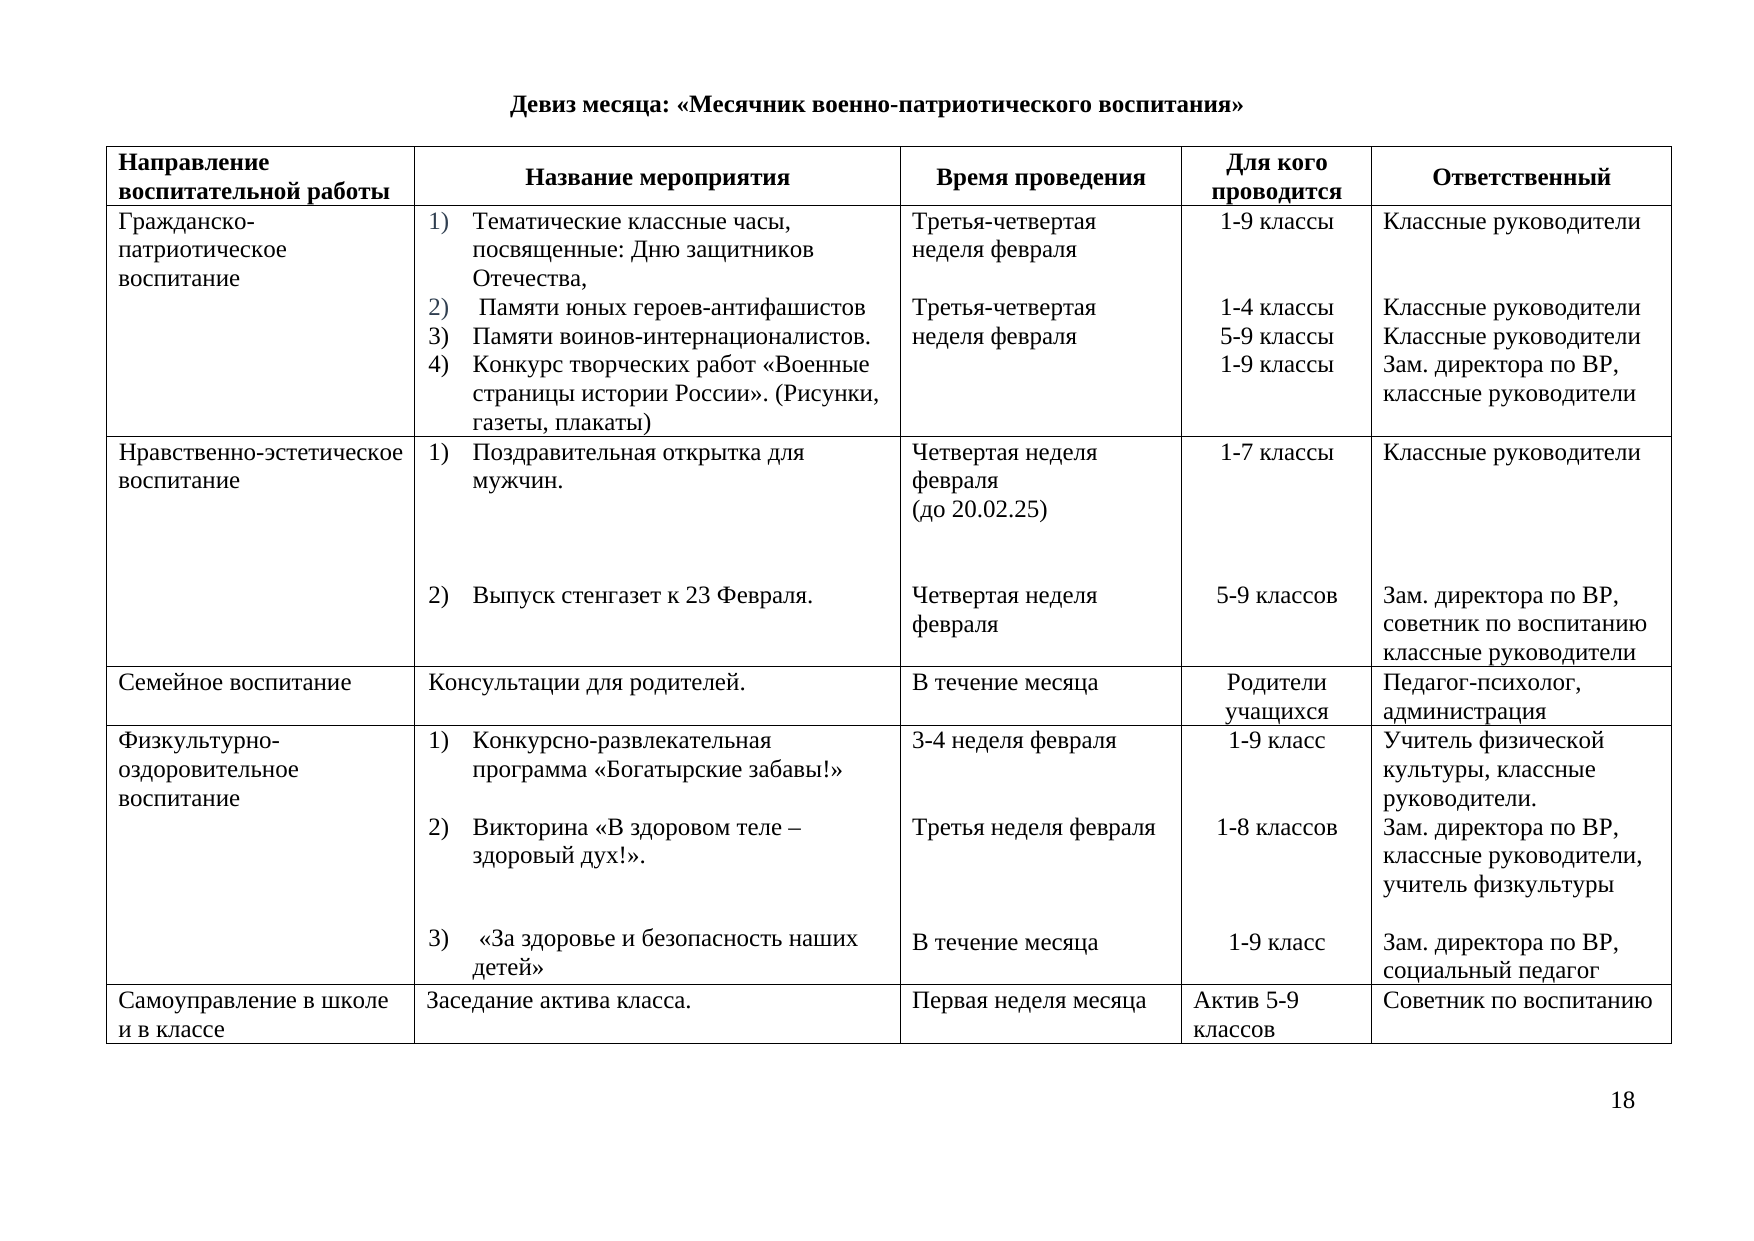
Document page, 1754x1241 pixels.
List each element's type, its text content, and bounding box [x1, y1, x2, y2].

text Девиз месяца: «Месячник военно-патриотического воспитания» [118, 89, 1636, 117]
table_cell Классные руководители Классные руководители Классные руководители Зам. директора по ВР, классные руководители [1372, 206, 1671, 436]
table_cell Гражданско-патриотическое воспитание [107, 206, 414, 436]
table_cell Конкурсно-развлекательная программа «Богатырские забавы!» Викторина «В здоровом теле – здоровый дух!». «За здоровье и безопасность наших детей» [415, 726, 900, 984]
table_header Направление воспитательной работы [107, 147, 414, 205]
table_cell 1-7 классы 5-9 классов [1182, 437, 1371, 666]
table_cell Четвертая неделя февраля (до 20.02.25) Четвертая неделя февраля [901, 437, 1181, 666]
table_cell Третья-четвертая неделя февраля Третья-четвертая неделя февраля [901, 206, 1181, 436]
table_cell Советник по воспитанию [1372, 985, 1671, 1043]
table_cell 1-9 класс 1-8 классов 1-9 класс [1182, 726, 1371, 984]
table_cell Учитель физической культуры, классные руководители. Зам. директора по ВР, классные руководители, учитель физкультуры Зам. директора по ВР, социальный педагог [1372, 726, 1671, 984]
table_cell Педагог-психолог, администрация [1372, 667, 1671, 724]
table_cell Заседание актива класса. [415, 985, 900, 1043]
table_header Ответственный [1372, 147, 1671, 205]
table_cell Консультации для родителей. [415, 667, 900, 724]
table_cell Актив 5-9 классов [1182, 985, 1371, 1043]
table_cell Родители учащихся [1182, 667, 1371, 724]
table_cell Самоуправление в школе и в классе [107, 985, 414, 1043]
table_cell Тематические классные часы, посвященные: Дню защитников Отечества, Памяти юных героев-антифашистов Памяти воинов-интернационалистов. Конкурс творческих работ «Военные страницы истории России». (Рисунки, газеты, плакаты) [415, 206, 900, 436]
table_cell Поздравительная открытка для мужчин. Выпуск стенгазет к 23 Февраля. [415, 437, 900, 666]
table_cell Физкультурно-оздоровительное воспитание [107, 726, 414, 984]
table_cell Семейное воспитание [107, 667, 414, 724]
table_cell Первая неделя месяца [901, 985, 1181, 1043]
table_cell Классные руководители Зам. директора по ВР, советник по воспитанию классные руководители [1372, 437, 1671, 666]
table_cell 1-9 классы 1-4 классы 5-9 классы 1-9 классы [1182, 206, 1371, 436]
table_cell В течение месяца [901, 667, 1181, 724]
table_header Название мероприятия [415, 147, 900, 205]
table_cell 3-4 неделя февраля Третья неделя февраля В течение месяца [901, 726, 1181, 984]
table_cell Нравственно-эстетическое воспитание [107, 437, 414, 666]
table_header Для кого проводится [1182, 147, 1371, 205]
table_header Время проведения [901, 147, 1181, 205]
